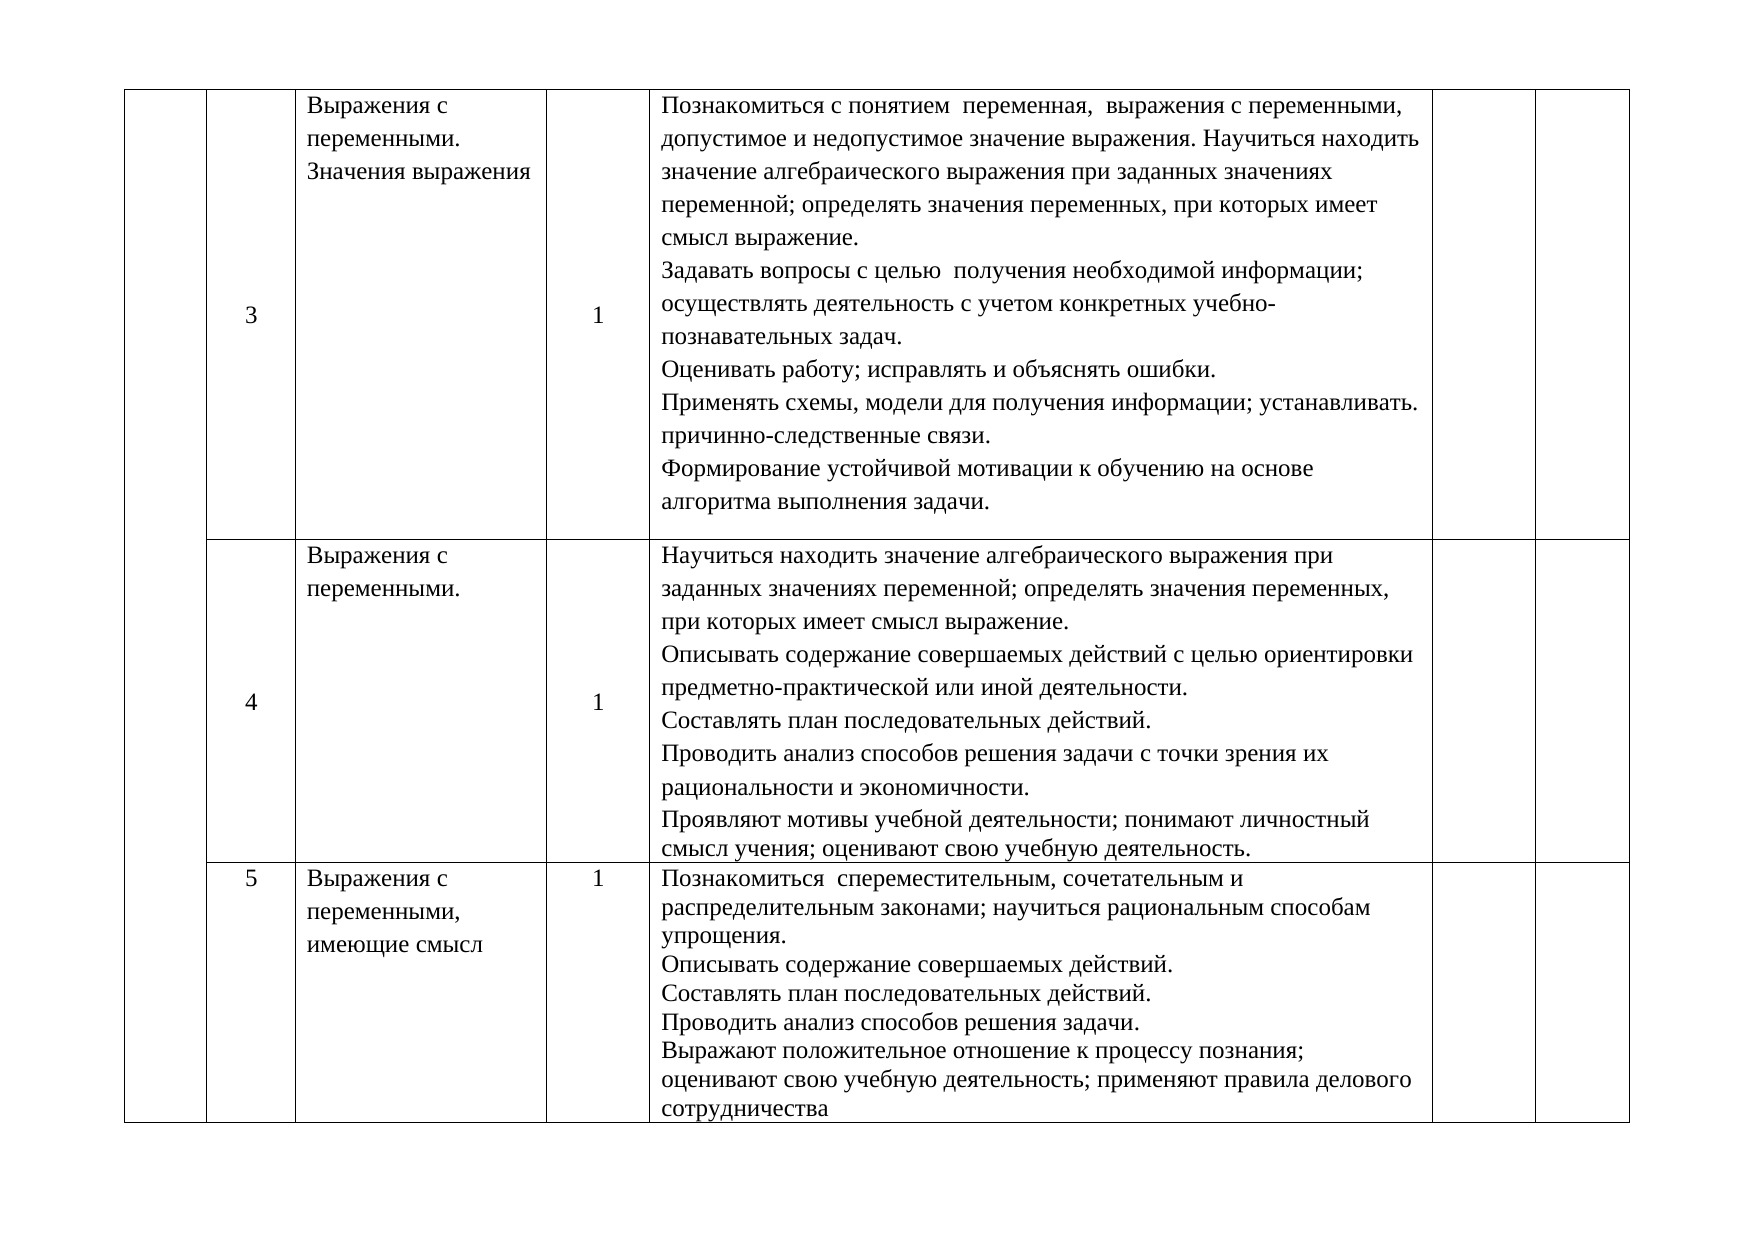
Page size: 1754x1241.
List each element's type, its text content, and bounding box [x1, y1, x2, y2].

table_cell [1536, 540, 1629, 862]
table_cell 1 [547, 863, 649, 1122]
table_cell Выражения с переменными. [296, 540, 546, 862]
table_cell 1 [547, 90, 649, 539]
table_cell [1433, 90, 1535, 539]
table_cell 1 [547, 540, 649, 862]
table_cell 3 [207, 90, 295, 539]
table_cell Научиться находить значение алгебраического выражения при заданных значениях переменной; определять значения переменных, при которых имеет смысл выражение. Описывать содержание совершаемых действий с целью ориентировки предметно-практической или иной деятельности. Составлять план последовательных действий. Проводить анализ способов решения задачи с точки зрения их рациональности и экономичности. Проявляют мотивы учебной деятельности; понимают личностный смысл учения; оценивают свою учебную деятельность. [650, 540, 1432, 862]
table_cell Познакомиться спереместительным, сочетательным и распределительным законами; научиться рациональным способам упрощения. Описывать содержание совершаемых действий. Составлять план последовательных действий. Проводить анализ способов решения задачи. Выражают положительное отношение к процессу познания; оценивают свою учебную деятельность; применяют правила делового сотрудничества [650, 863, 1432, 1122]
table_cell Выражения с переменными. Значения выражения [296, 90, 546, 539]
table_cell [1536, 863, 1629, 1122]
table_cell Выражения с переменными, имеющие смысл [296, 863, 546, 1122]
table_cell 5 [207, 863, 295, 1122]
table_cell Познакомиться с понятием переменная, выражения с переменными, допустимое и недопустимое значение выражения. Научиться находить значение алгебраического выражения при заданных значениях переменной; определять значения переменных, при которых имеет смысл выражение. Задавать вопросы с целью получения необходимой информации; осуществлять деятельность с учетом конкретных учебно-познавательных задач. Оценивать работу; исправлять и объяснять ошибки. Применять схемы, модели для получения информации; устанавливать. причинно-следственные связи. Формирование устойчивой мотивации к обучению на основе алгоритма выполнения задачи. [650, 90, 1432, 539]
table_cell [1536, 90, 1629, 539]
table_cell 4 [207, 540, 295, 862]
table_cell [1433, 863, 1535, 1122]
table_cell [1433, 540, 1535, 862]
